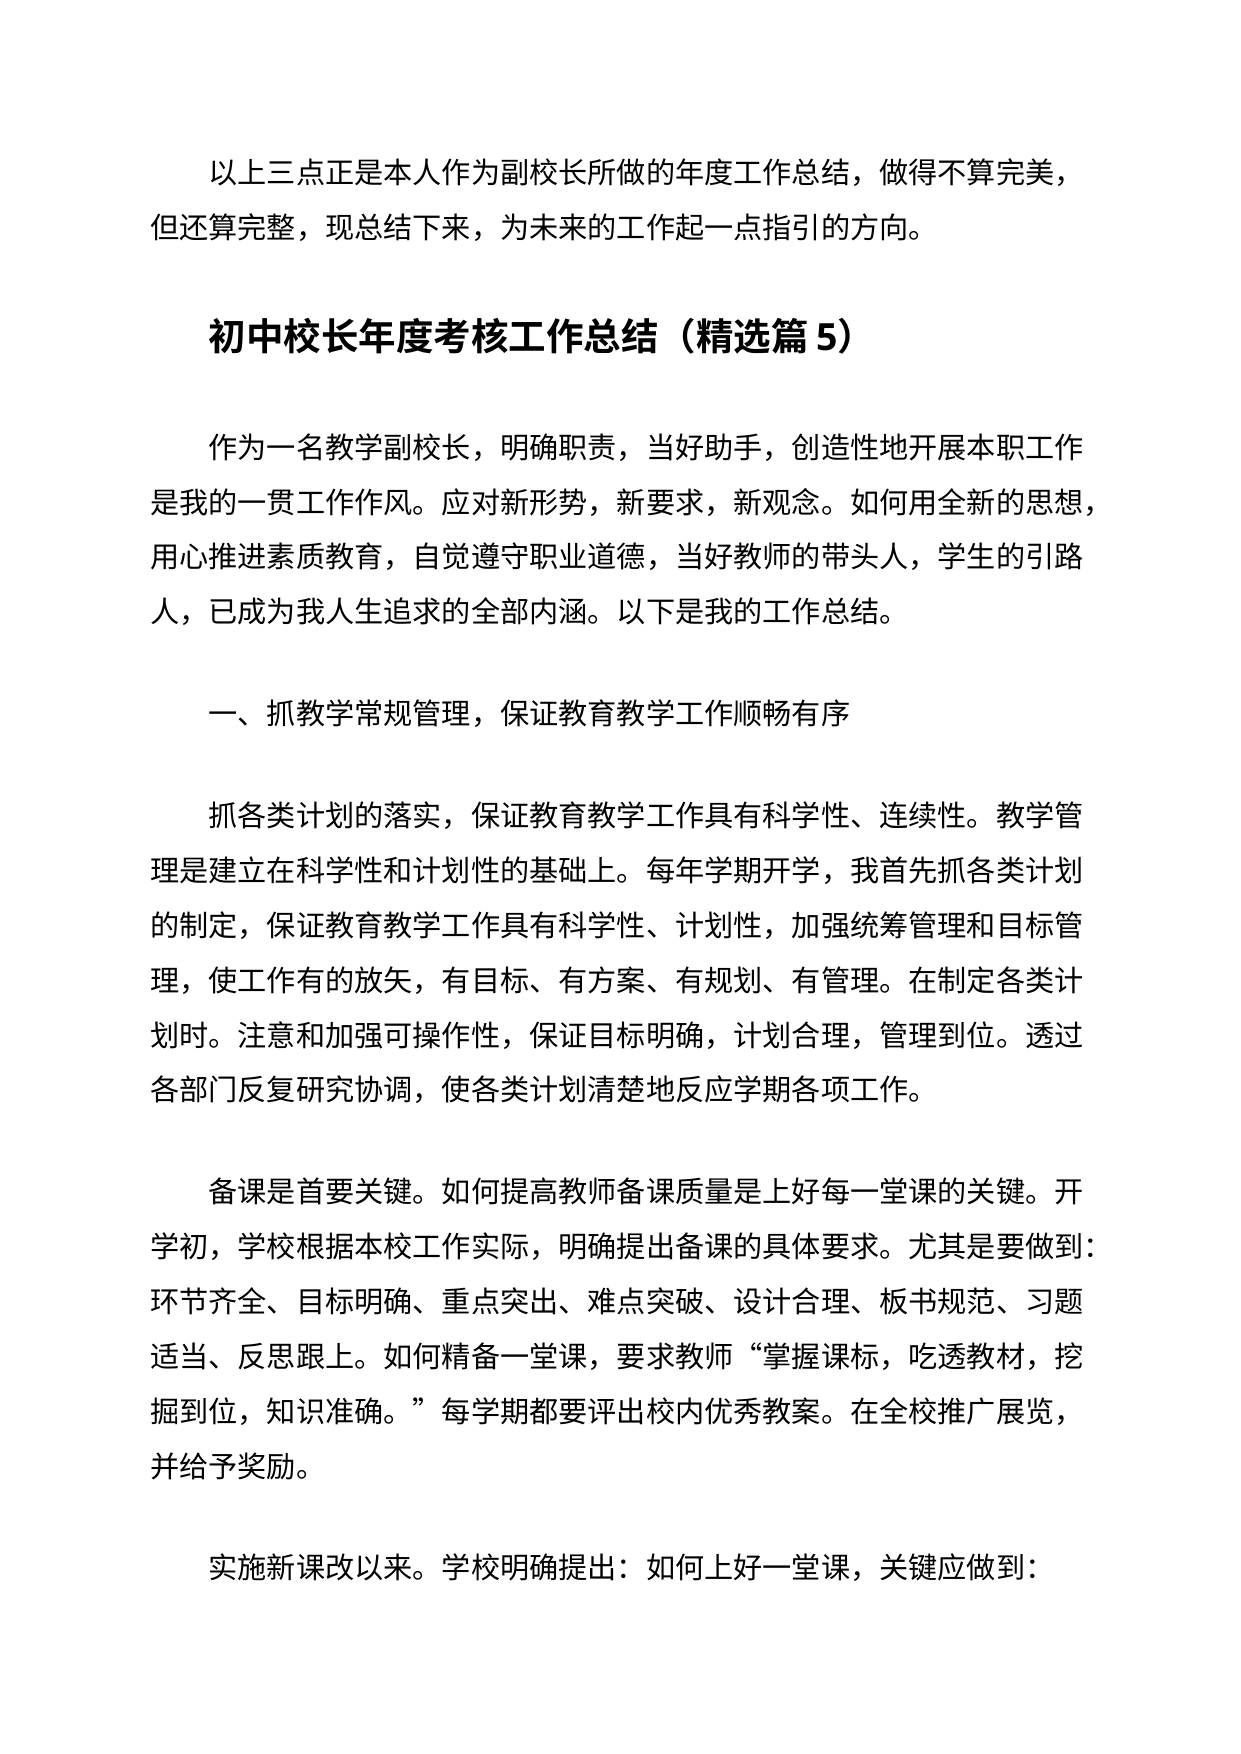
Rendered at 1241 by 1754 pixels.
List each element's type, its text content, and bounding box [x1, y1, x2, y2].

text 作为一名教学副校长，明确职责，当好助手，创造性地开展本职工作是我的一贯工作作风。应对新形势，新要求，新观念。如何用全新的思想，用心推进素质教育，自觉遵守职业道德，当好教师的带头人，学生的引路人，已成为我人生追求的全部内涵。以下是我的工作总结。 [150, 424, 1090, 631]
text 以上三点正是本人作为副校长所做的年度工作总结，做得不算完美，但还算完整，现总结下来，为未来的工作起一点指引的方向。 [150, 150, 1090, 247]
text 一、抓教学常规管理，保证教育教学工作顺畅有序 [150, 691, 1090, 733]
text 初中校长年度考核工作总结（精选篇5） [150, 307, 1090, 361]
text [150, 1545, 1090, 1587]
text 备课是首要关键。如何提高教师备课质量是上好每一堂课的关键。开学初，学校根据本校工作实际，明确提出备课的具体要求。尤其是要做到：环节齐全、目标明确、重点突出、难点突破、设计合理、板书规范、习题适当、反思跟上。如何精备一堂课，要求教师“掌握课标，吃透教材，挖掘到位，知识准确。”每学期都要评出校内优秀教案。在全校推广展览，并给予奖励。 [150, 1169, 1090, 1486]
text 抓各类计划的落实，保证教育教学工作具有科学性、连续性。教学管理是建立在科学性和计划性的基础上。每年学期开学，我首先抓各类计划的制定，保证教育教学工作具有科学性、计划性，加强统筹管理和目标管理，使工作有的放矢，有目标、有方案、有规划、有管理。在制定各类计划时。注意和加强可操作性，保证目标明确，计划合理，管理到位。透过各部门反复研究协调，使各类计划清楚地反应学期各项工作。 [150, 792, 1090, 1109]
